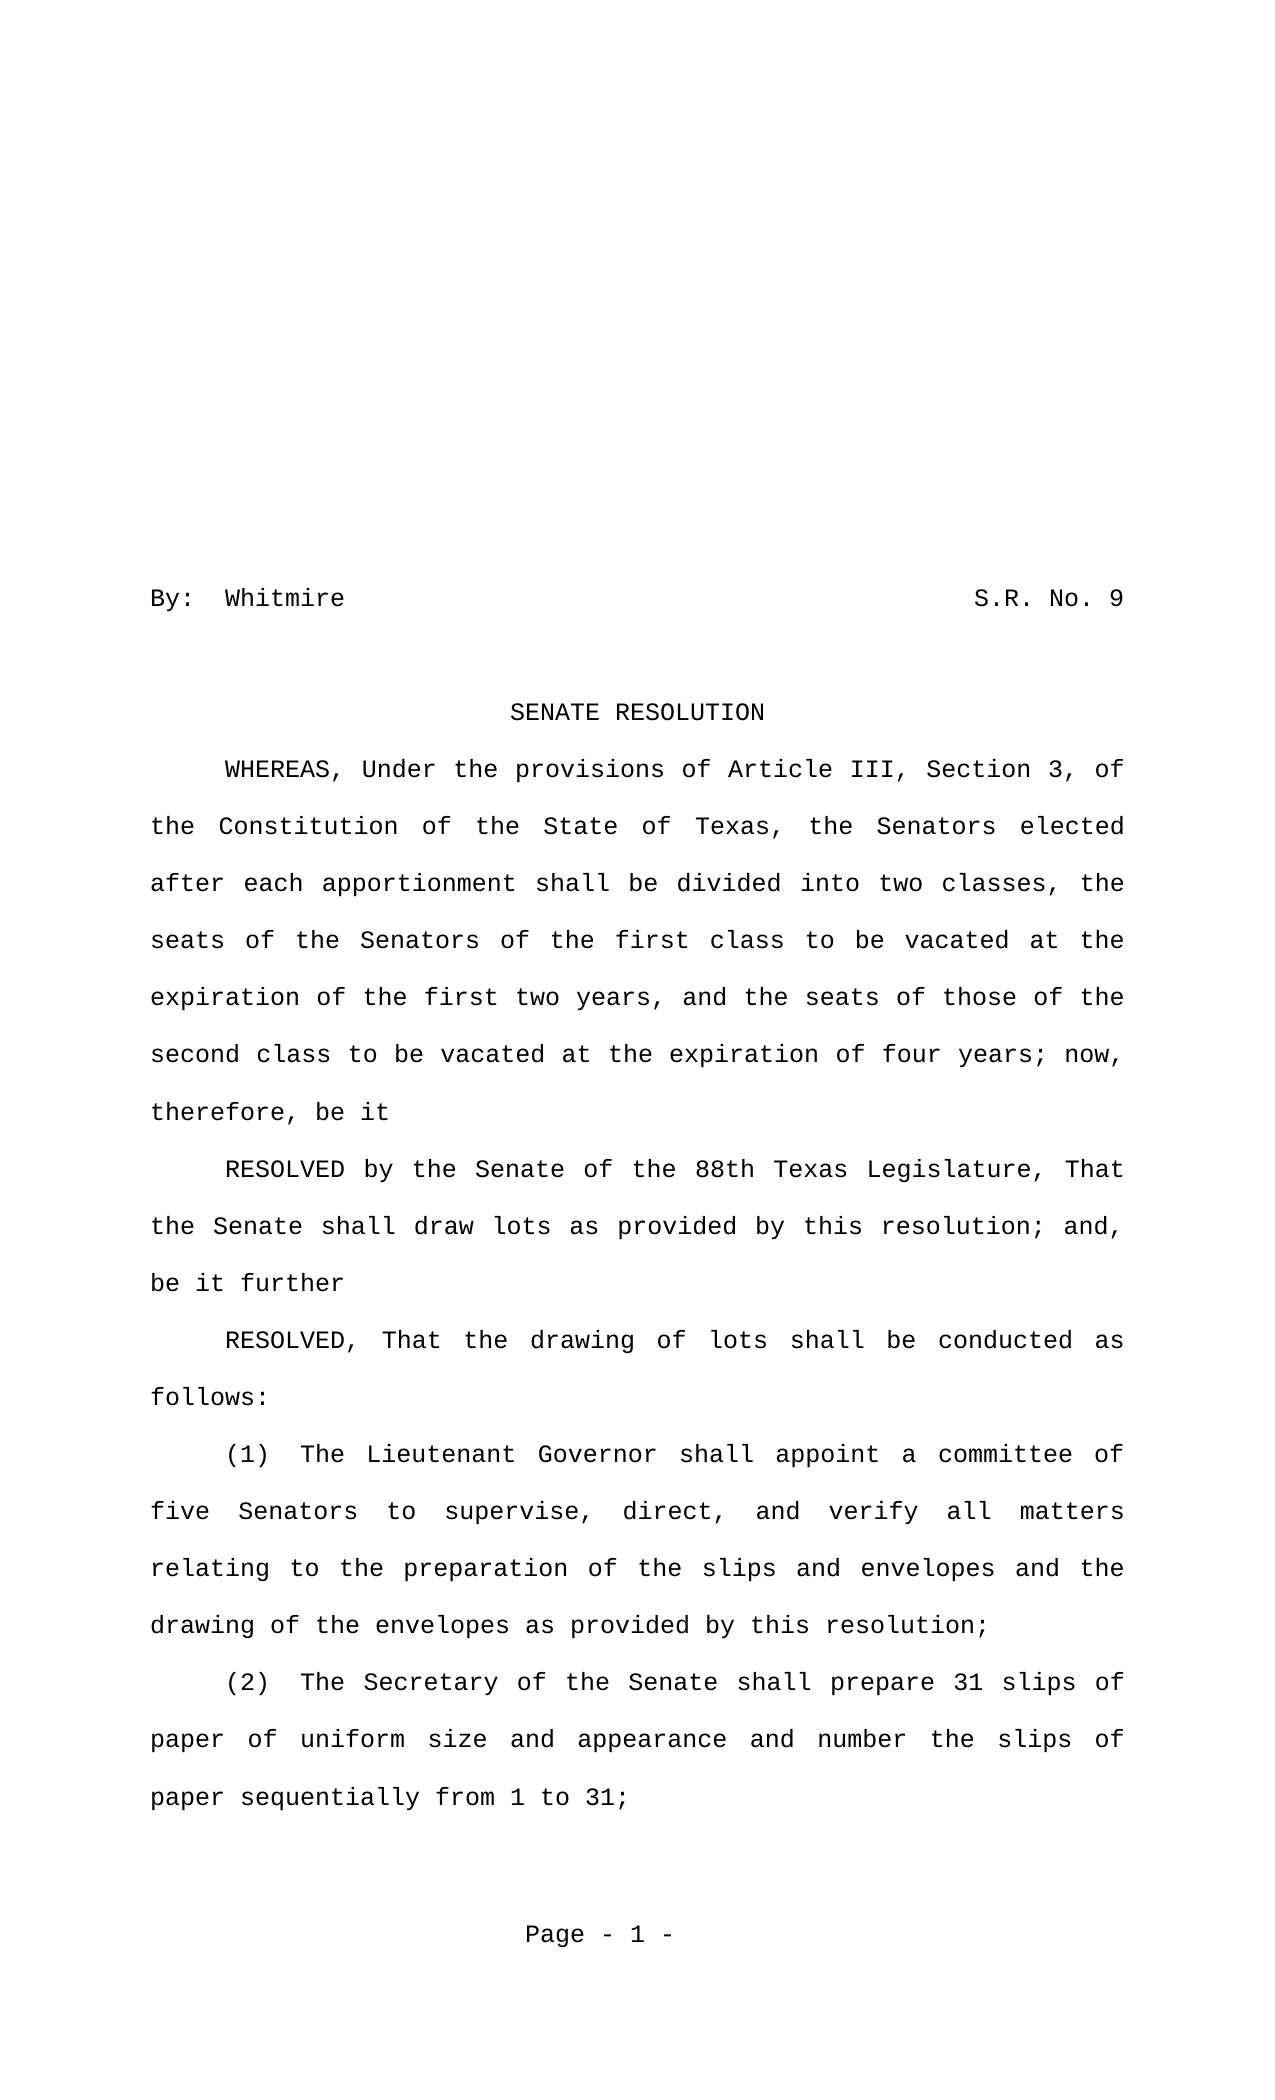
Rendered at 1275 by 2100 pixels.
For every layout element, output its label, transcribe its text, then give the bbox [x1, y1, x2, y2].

text RESOLVED by the Senate of the 88th Texas Legislature, That the Senate shall draw lots as provided by this resolution; and, be it further [150, 1156, 1125, 1299]
text WHEREAS, Under the provisions of Article III, Section 3, of the Constitution of the State of Texas, the Senators elected after each apportionment shall be divided into two classes, the seats of the Senators of the first class to be vacated at the expiration of the first two years, and the seats of those of the second class to be vacated at the expiration of four years; now, therefore, be it [150, 756, 1125, 1127]
text RESOLVED, That the drawing of lots shall be conducted as follows: [150, 1327, 1125, 1413]
text (2) The Secretary of the Senate shall prepare 31 slips of paper of uniform size and appearance and number the slips of paper sequentially from 1 to 31; [150, 1670, 1125, 1812]
text (1) The Lieutenant Governor shall appoint a committee of five Senators to supervise, direct, and verify all matters relating to the preparation of the slips and envelopes and the drawing of the envelopes as provided by this resolution; [150, 1441, 1125, 1641]
text SENATE RESOLUTION [150, 699, 1125, 728]
text By: Whitmire S.R. No. 9 [150, 585, 1125, 614]
